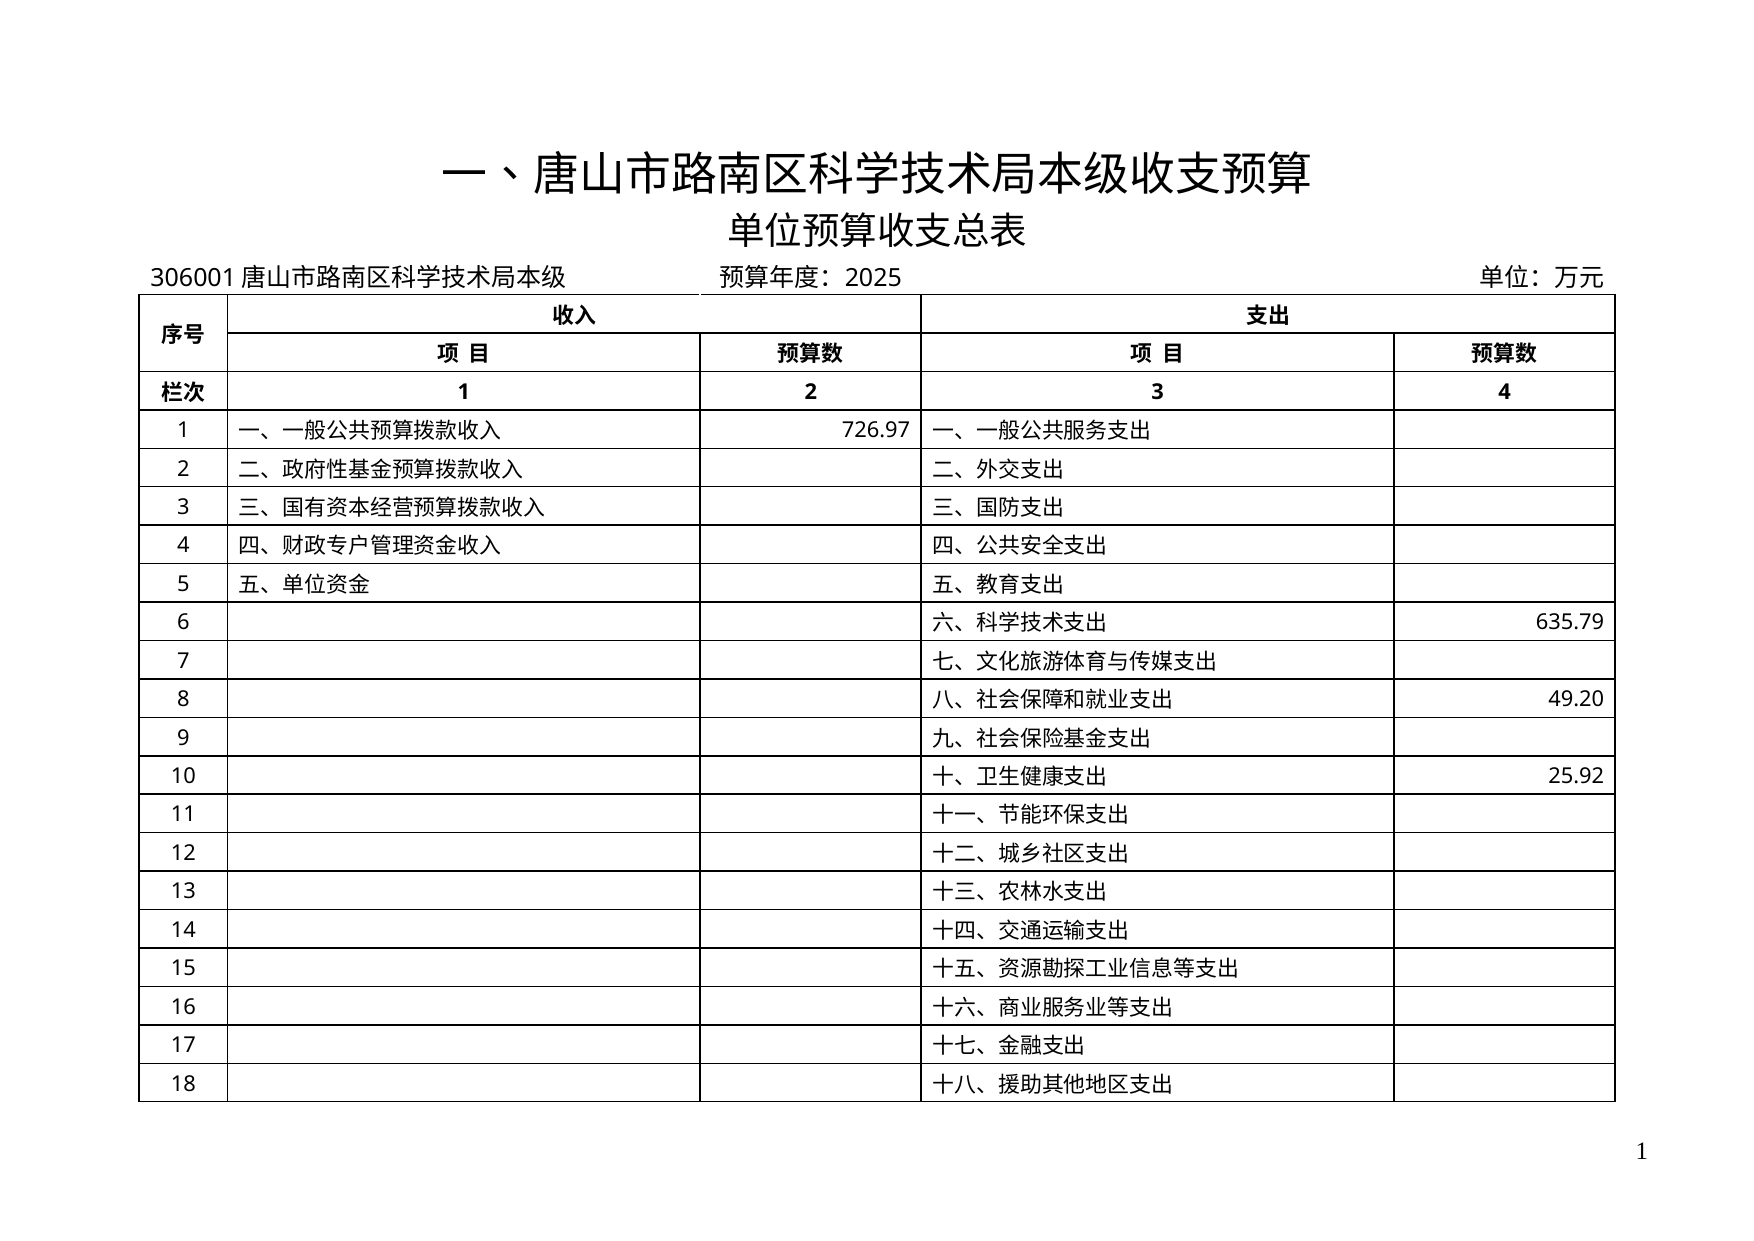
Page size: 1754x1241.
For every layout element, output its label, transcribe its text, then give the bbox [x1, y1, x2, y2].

table_cell 6 [140, 603, 227, 639]
table_cell 十一、节能环保支出 [922, 795, 1393, 832]
table_header 单位：万元 [922, 257, 1614, 294]
table_cell 四、公共安全支出 [922, 526, 1393, 563]
table_cell 726.97 [701, 411, 920, 447]
table_cell 支出 [922, 295, 1614, 332]
table_cell [1395, 564, 1614, 601]
table_cell 三、国有资本经营预算拨款收入 [228, 487, 699, 524]
table_cell 十二、城乡社区支出 [922, 833, 1393, 870]
table_cell [1395, 872, 1614, 909]
table_cell 17 [140, 1026, 227, 1062]
table_cell 5 [140, 564, 227, 601]
table_cell 项 目 [228, 334, 699, 371]
table_cell 八、社会保障和就业支出 [922, 680, 1393, 716]
table_cell [1395, 449, 1614, 486]
table_cell 25.92 [1395, 757, 1614, 793]
table_cell 二、政府性基金预算拨款收入 [228, 449, 699, 486]
table_cell 序号 [140, 295, 227, 371]
table_cell [1395, 987, 1614, 1024]
table_cell 十、卫生健康支出 [922, 757, 1393, 793]
table_cell 九、社会保险基金支出 [922, 718, 1393, 755]
table_cell 六、科学技术支出 [922, 603, 1393, 639]
table_cell [1395, 718, 1614, 755]
table_cell [228, 795, 699, 832]
table_cell [701, 795, 920, 832]
table_cell [1395, 641, 1614, 678]
table_cell [1395, 487, 1614, 524]
table_cell 1 [140, 411, 227, 447]
table_cell [228, 987, 699, 1024]
table_cell 15 [140, 949, 227, 986]
table_cell [701, 949, 920, 986]
table_cell [701, 680, 920, 716]
table_cell [701, 449, 920, 486]
table_cell 预算数 [1395, 334, 1614, 371]
table_cell 十五、资源勘探工业信息等支出 [922, 949, 1393, 986]
table_cell 7 [140, 641, 227, 678]
table_cell 一、一般公共预算拨款收入 [228, 411, 699, 447]
table_cell [701, 564, 920, 601]
table_cell 栏次 [140, 372, 227, 409]
table_cell [228, 872, 699, 909]
table_cell [1395, 1026, 1614, 1062]
table_cell 14 [140, 910, 227, 947]
table_cell 十三、农林水支出 [922, 872, 1393, 909]
table_cell [1395, 795, 1614, 832]
table_cell 12 [140, 833, 227, 870]
table_cell [701, 526, 920, 563]
table_cell [701, 757, 920, 793]
table_cell [1395, 526, 1614, 563]
table_cell [701, 603, 920, 639]
table_cell [228, 833, 699, 870]
table_cell 18 [140, 1064, 227, 1101]
table_cell [228, 910, 699, 947]
table_cell 1 [228, 372, 699, 409]
table_cell [701, 487, 920, 524]
table_cell 49.20 [1395, 680, 1614, 716]
table_cell 三、国防支出 [922, 487, 1393, 524]
table_cell [228, 1064, 699, 1101]
table_cell 3 [140, 487, 227, 524]
table_cell 13 [140, 872, 227, 909]
table_cell [701, 1064, 920, 1101]
table_cell 十六、商业服务业等支出 [922, 987, 1393, 1024]
table_cell 五、教育支出 [922, 564, 1393, 601]
table_cell [701, 872, 920, 909]
table_cell [228, 680, 699, 716]
table_cell 四、财政专户管理资金收入 [228, 526, 699, 563]
table_cell 16 [140, 987, 227, 1024]
table_cell [1395, 833, 1614, 870]
table_cell [1395, 910, 1614, 947]
table_cell 2 [701, 372, 920, 409]
table_cell 4 [1395, 372, 1614, 409]
table_header 预算年度：2025 [701, 257, 920, 294]
table_cell [701, 641, 920, 678]
table_cell 十四、交通运输支出 [922, 910, 1393, 947]
text 一、唐山市路南区科学技术局本级收支预算 [106, 142, 1648, 204]
table_cell 10 [140, 757, 227, 793]
table_cell [228, 641, 699, 678]
table_cell 项 目 [922, 334, 1393, 371]
table_cell [228, 603, 699, 639]
table_cell 635.79 [1395, 603, 1614, 639]
table_cell [1395, 949, 1614, 986]
table_cell 十七、金融支出 [922, 1026, 1393, 1062]
table_cell [1395, 411, 1614, 447]
table_cell [228, 949, 699, 986]
table_cell 一、一般公共服务支出 [922, 411, 1393, 447]
table_cell 收入 [228, 295, 920, 332]
table_cell 9 [140, 718, 227, 755]
table_cell 8 [140, 680, 227, 716]
table_cell 五、单位资金 [228, 564, 699, 601]
table_cell 4 [140, 526, 227, 563]
table_cell [1395, 1064, 1614, 1101]
table_cell 十八、援助其他地区支出 [922, 1064, 1393, 1101]
table_cell 3 [922, 372, 1393, 409]
table_cell [228, 757, 699, 793]
table_cell 二、外交支出 [922, 449, 1393, 486]
table_cell 预算数 [701, 334, 920, 371]
table_cell [701, 1026, 920, 1062]
table_cell [228, 1026, 699, 1062]
table_cell [701, 910, 920, 947]
table_cell [701, 718, 920, 755]
table_cell 2 [140, 449, 227, 486]
table_cell [701, 833, 920, 870]
table_cell [228, 718, 699, 755]
table_header 306001唐山市路南区科学技术局本级 [140, 257, 699, 294]
text 单位预算收支总表 [106, 204, 1648, 255]
table_cell [701, 987, 920, 1024]
table_cell 七、文化旅游体育与传媒支出 [922, 641, 1393, 678]
table_cell 11 [140, 795, 227, 832]
